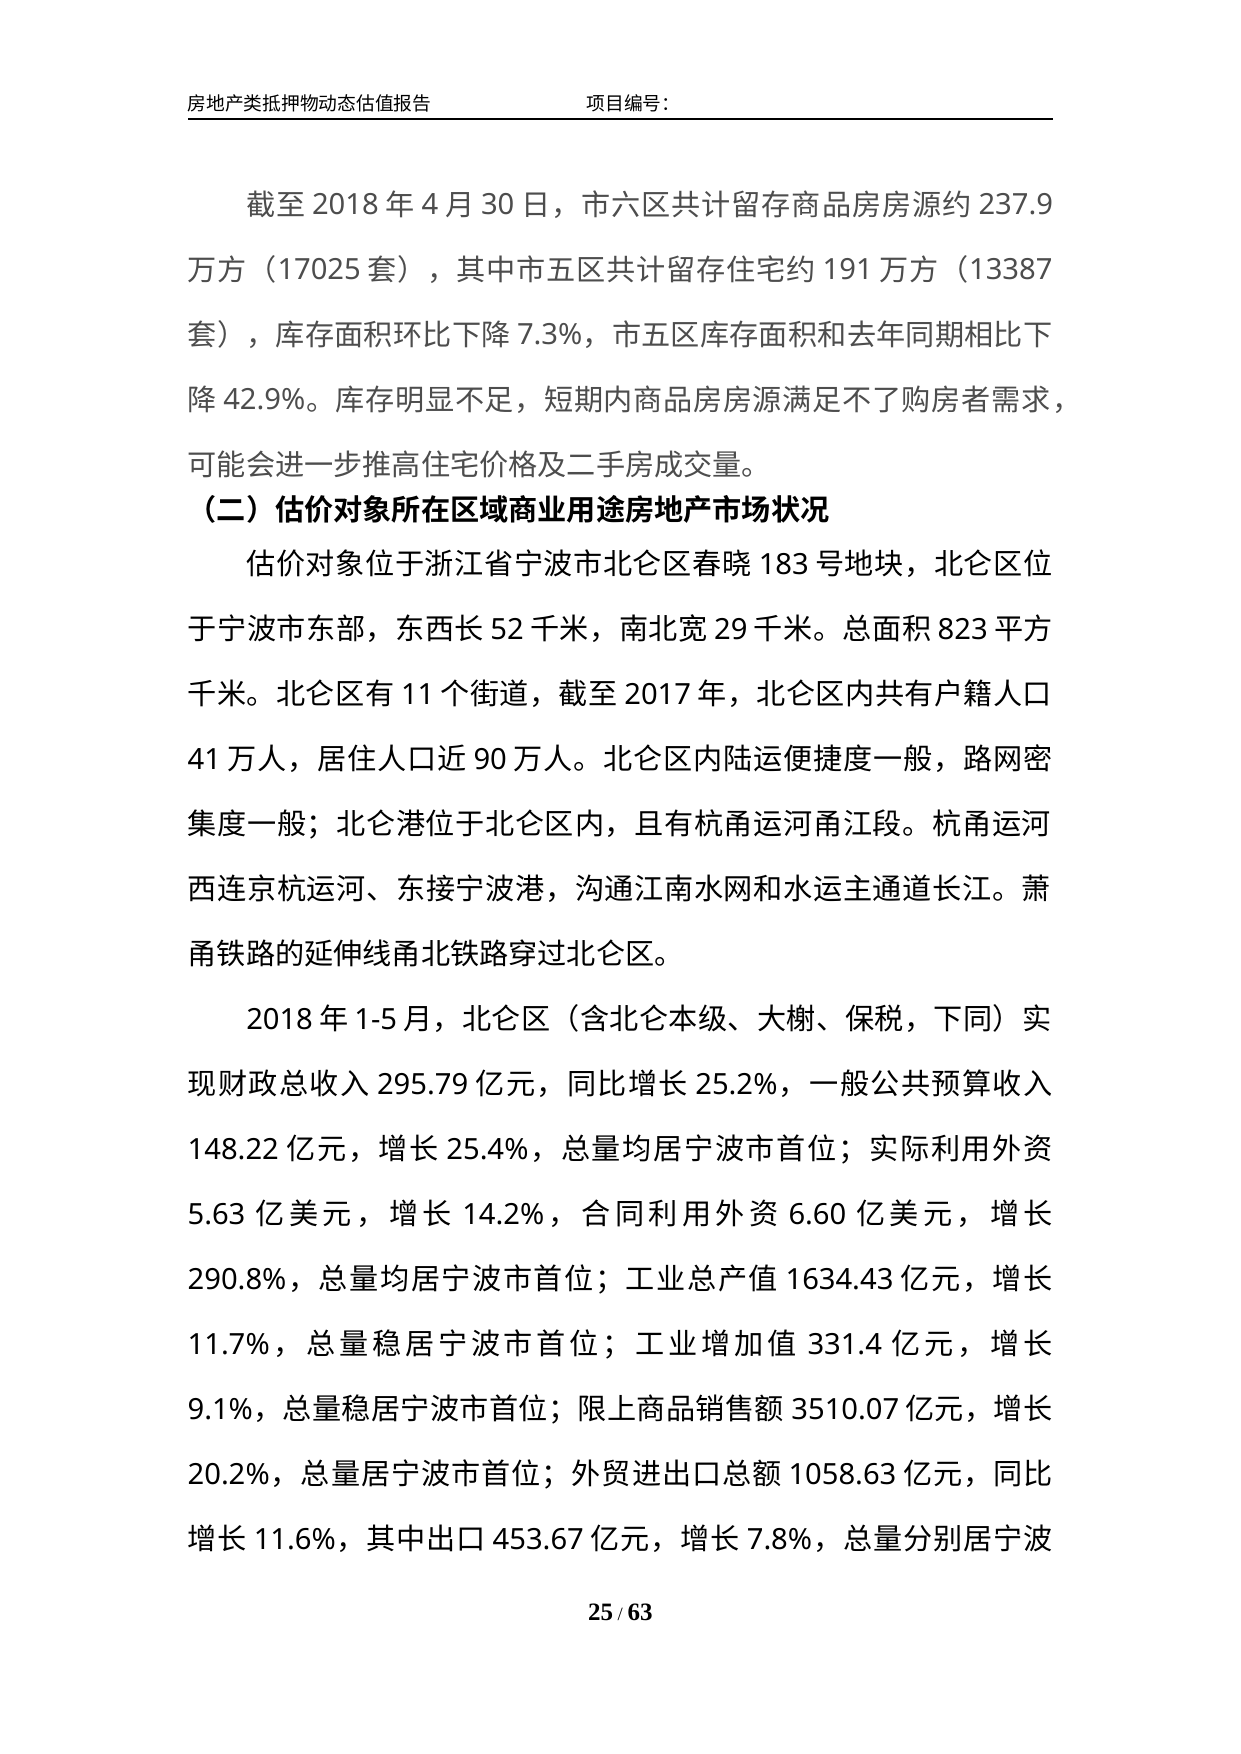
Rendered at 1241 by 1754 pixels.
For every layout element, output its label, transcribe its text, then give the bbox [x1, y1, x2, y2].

text （二）估价对象所在区域商业用途房地产市场状况 [187, 483, 1053, 529]
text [187, 984, 1053, 1569]
text 估价对象位于浙江省宁波市北仑区春晓183号地块，北仑区位于宁波市东部，东西长52千米，南北宽29千米。总面积823平方千米。北仑区有11个街道，截至2017年，北仑区内共有户籍人口41万人，居住人口近90万人。北仑区内陆运便捷度一般，路网密集度一般；北仑港位于北仑区内，且有杭甬运河甬江段。杭甬运河西连京杭运河、东接宁波港，沟通江南水网和水运主通道长江。萧甬铁路的延伸线甬北铁路穿过北仑区。 [187, 529, 1053, 984]
text 截至2018年4月30日，市六区共计留存商品房房源约237.9万方（17025套），其中市五区共计留存住宅约191万方（13387套），库存面积环比下降7.3%，市五区库存面积和去年同期相比下降42.9%。库存明显不足，短期内商品房房源满足不了购房者需求，可能会进一步推高住宅价格及二手房成交量。 [187, 158, 1053, 483]
